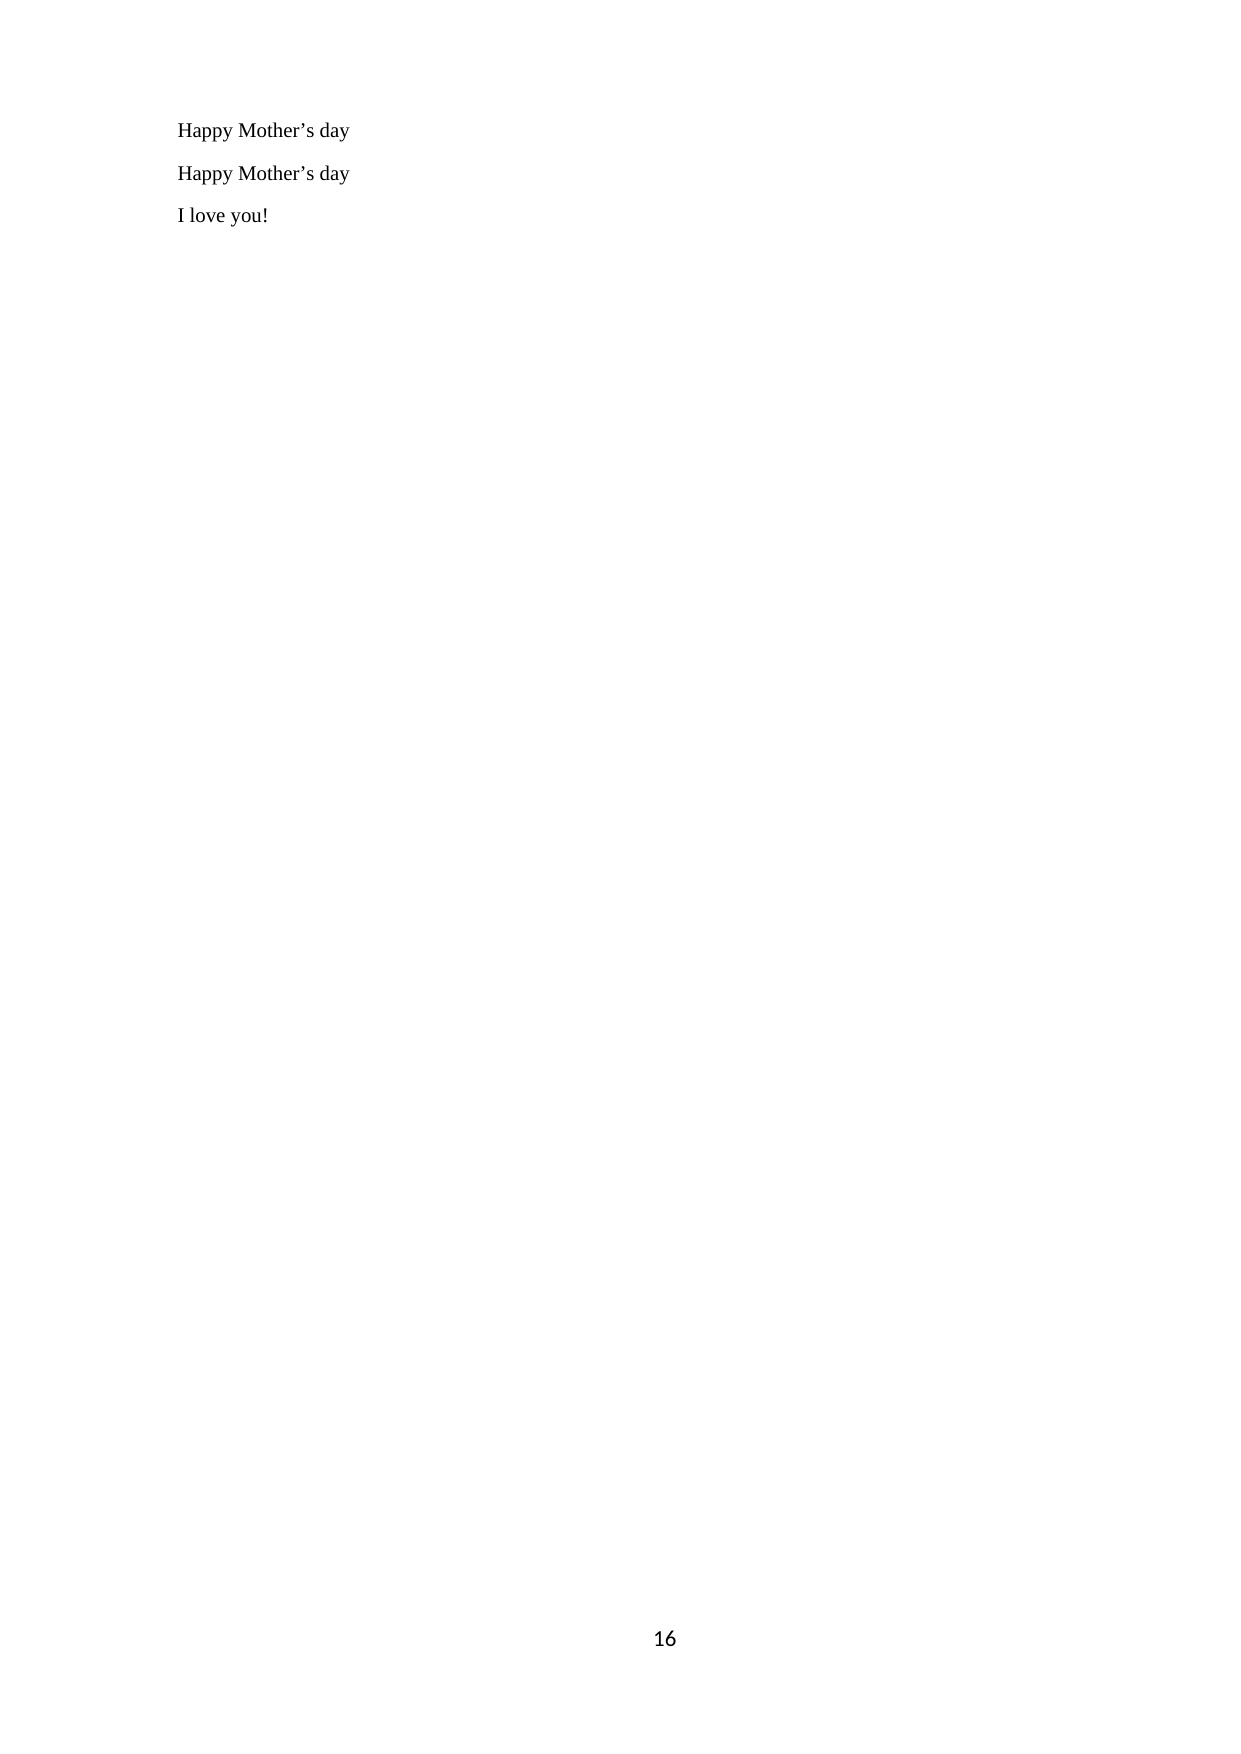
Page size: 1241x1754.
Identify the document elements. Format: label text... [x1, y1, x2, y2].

text Happy Mother’s day [177, 161, 1152, 185]
text Happy Mother’s day [177, 118, 1152, 142]
text I love you! [177, 203, 1152, 227]
